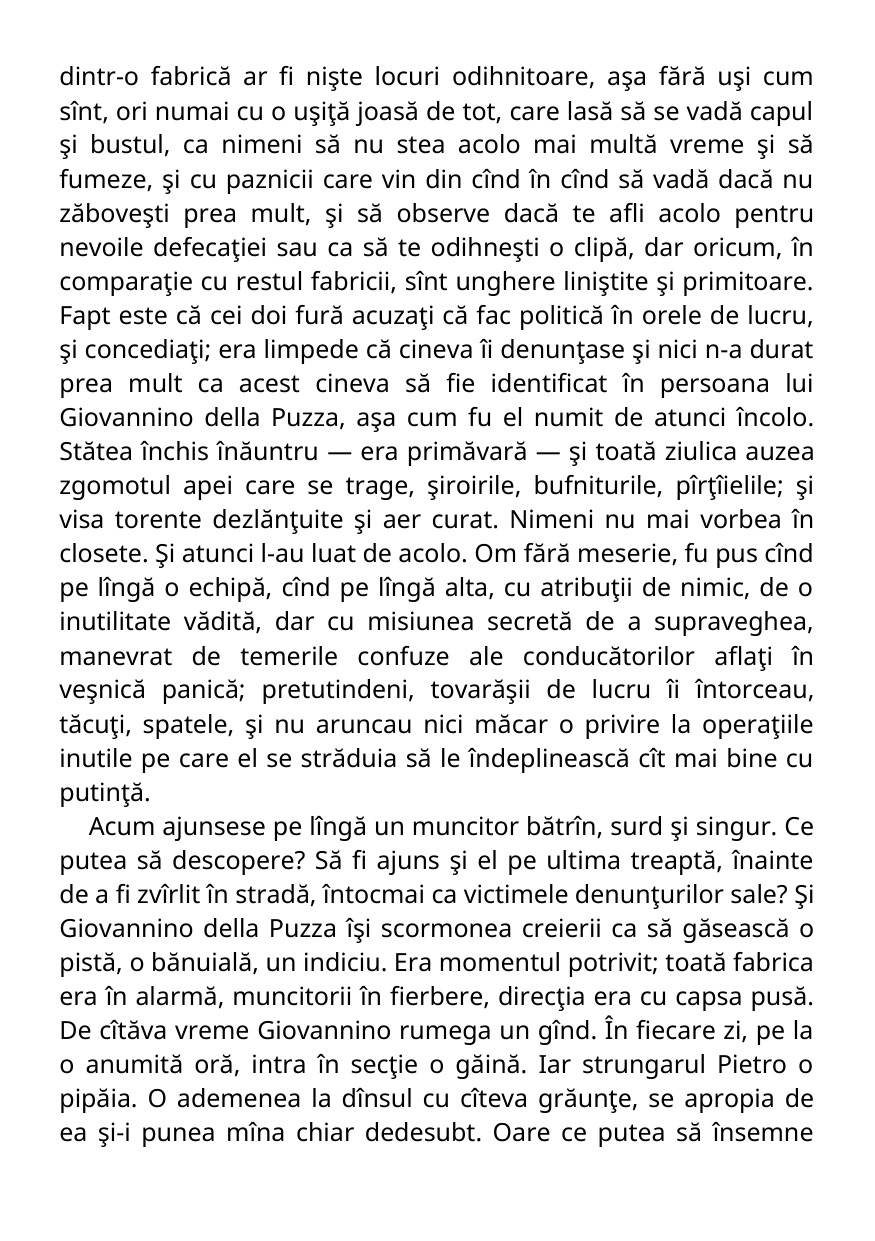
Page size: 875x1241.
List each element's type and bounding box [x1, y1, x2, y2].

text [59, 59, 815, 808]
text [59, 808, 815, 1149]
